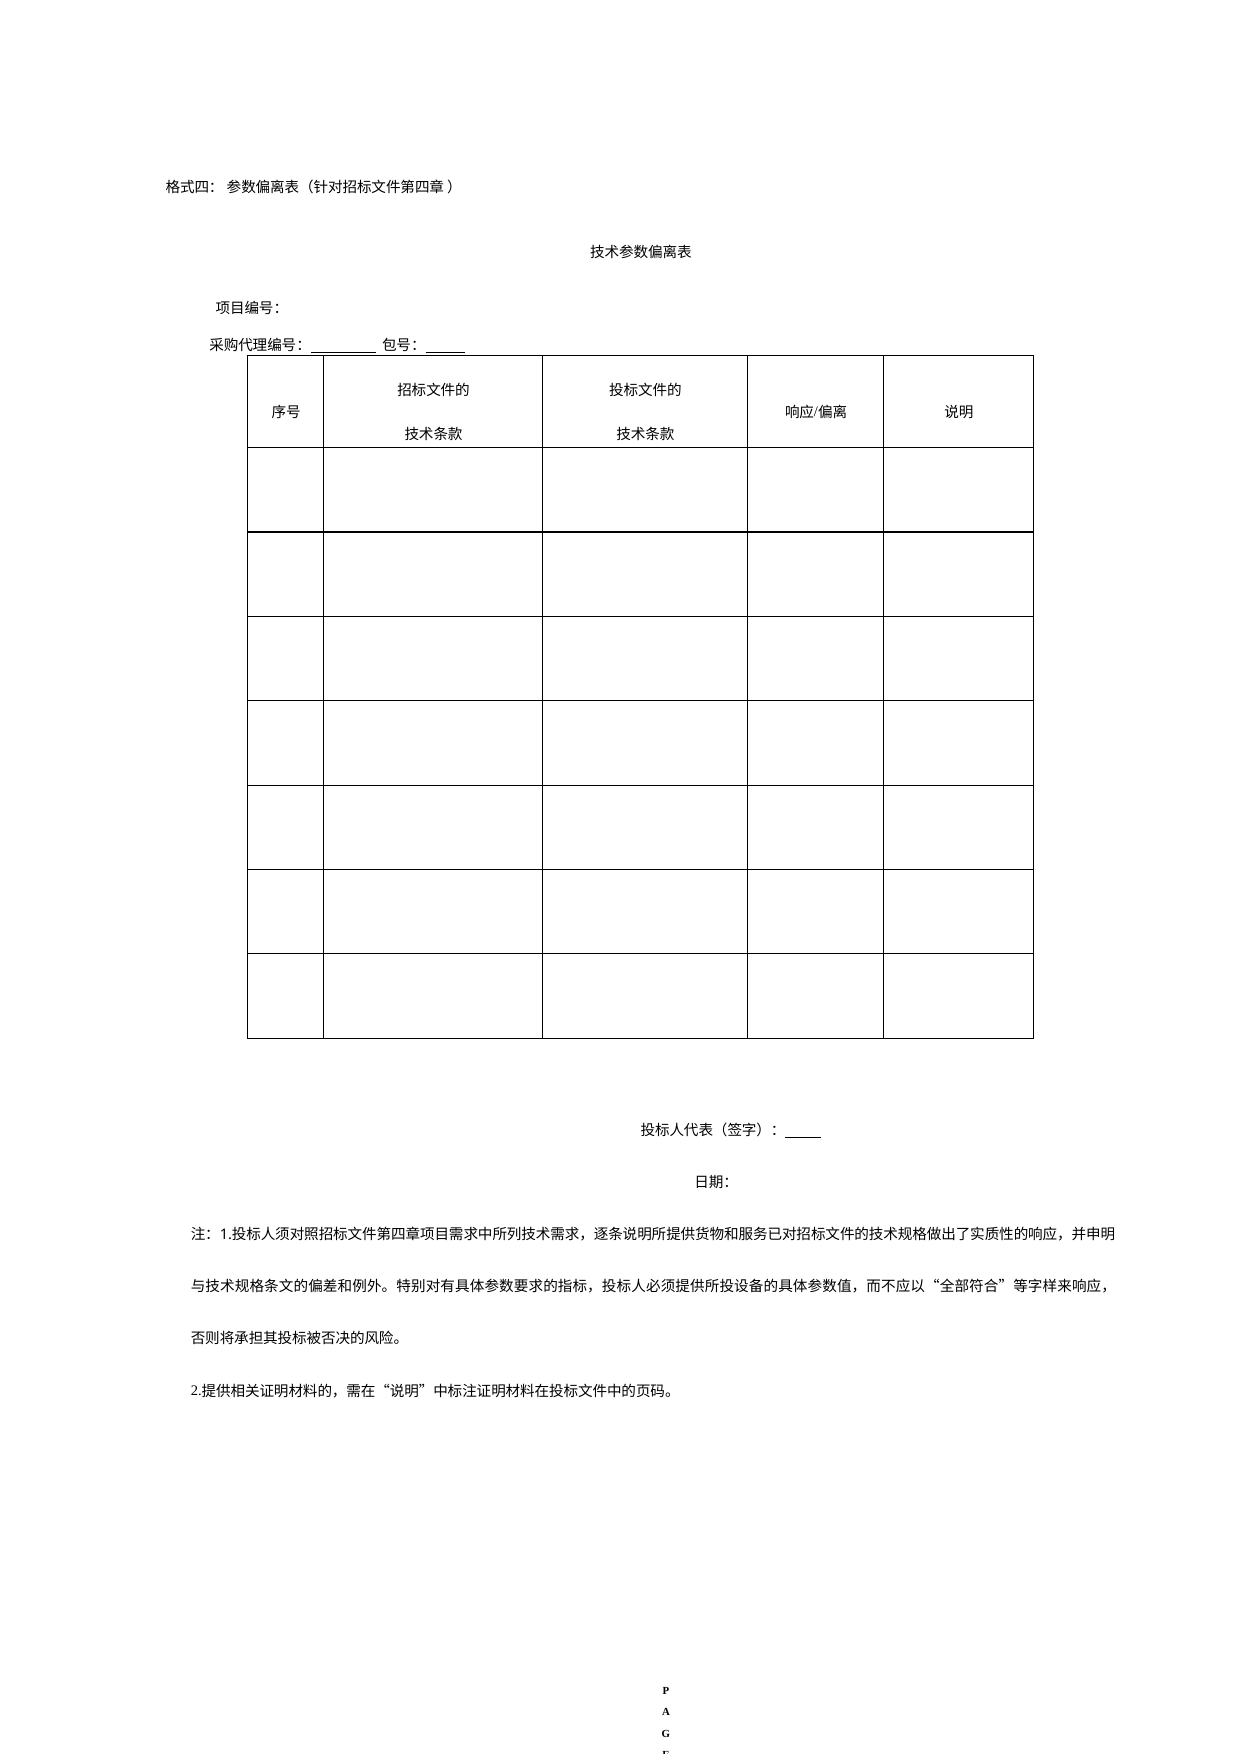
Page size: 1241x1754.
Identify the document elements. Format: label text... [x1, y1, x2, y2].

table_cell [748, 786, 883, 869]
table_cell [748, 870, 883, 953]
table_cell [248, 786, 323, 869]
table_cell [748, 954, 883, 1038]
table_cell [884, 448, 1033, 531]
table_header 序号 [248, 356, 323, 447]
table_header 招标文件的 技术条款 [324, 356, 542, 447]
table_cell [324, 448, 542, 531]
table_header 说明 [884, 356, 1033, 447]
table_cell [248, 533, 323, 616]
text 采购代理编号： 包号： [209, 318, 1116, 355]
table_cell [884, 617, 1033, 700]
table_cell [543, 870, 747, 953]
text 2.提供相关证明材料的，需在“说明”中标注证明材料在投标文件中的页码。 [191, 1351, 1116, 1403]
text 注：1.投标人须对照招标文件第四章项目需求中所列技术需求，逐条说明所提供货物和服务已对招标文件的技术规格做出了实质性的响应，并申明与技术规格条文的偏差和例外。特别对有具体参数要求的指标，投标人必须提供所投设备的具体参数值，而不应以“全部符合”等字样来响应，否则将承担其投标被否决的风险。 [191, 1195, 1116, 1351]
table_cell [884, 870, 1033, 953]
text 项目编号： [165, 277, 1116, 318]
table_cell [884, 954, 1033, 1038]
table_cell [248, 701, 323, 784]
table_cell [543, 701, 747, 784]
table_cell [324, 870, 542, 953]
table_cell [248, 448, 323, 531]
table_cell [748, 448, 883, 531]
table_cell [543, 533, 747, 616]
text 投标人代表（签字）： [165, 1091, 1116, 1143]
text 技术参数偏离表 [165, 212, 1116, 264]
table_cell [324, 701, 542, 784]
table_header 投标文件的 技术条款 [543, 356, 747, 447]
table_cell [543, 786, 747, 869]
table_cell [748, 617, 883, 700]
table_cell [543, 617, 747, 700]
text 日期： [165, 1143, 1116, 1195]
table_cell [324, 617, 542, 700]
table_cell [324, 786, 542, 869]
table_cell [248, 617, 323, 700]
table_cell [884, 701, 1033, 784]
table_cell [748, 533, 883, 616]
text 格式四： 参数偏离表（针对招标文件第四章 ） [165, 148, 1116, 200]
table_cell [324, 954, 542, 1038]
table_cell [248, 870, 323, 953]
table_cell [884, 533, 1033, 616]
table_header 响应/偏离 [748, 356, 883, 447]
table_cell [324, 533, 542, 616]
table_cell [543, 448, 747, 531]
table_cell [248, 954, 323, 1038]
table_cell [748, 701, 883, 784]
table_cell [884, 786, 1033, 869]
table_cell [543, 954, 747, 1038]
